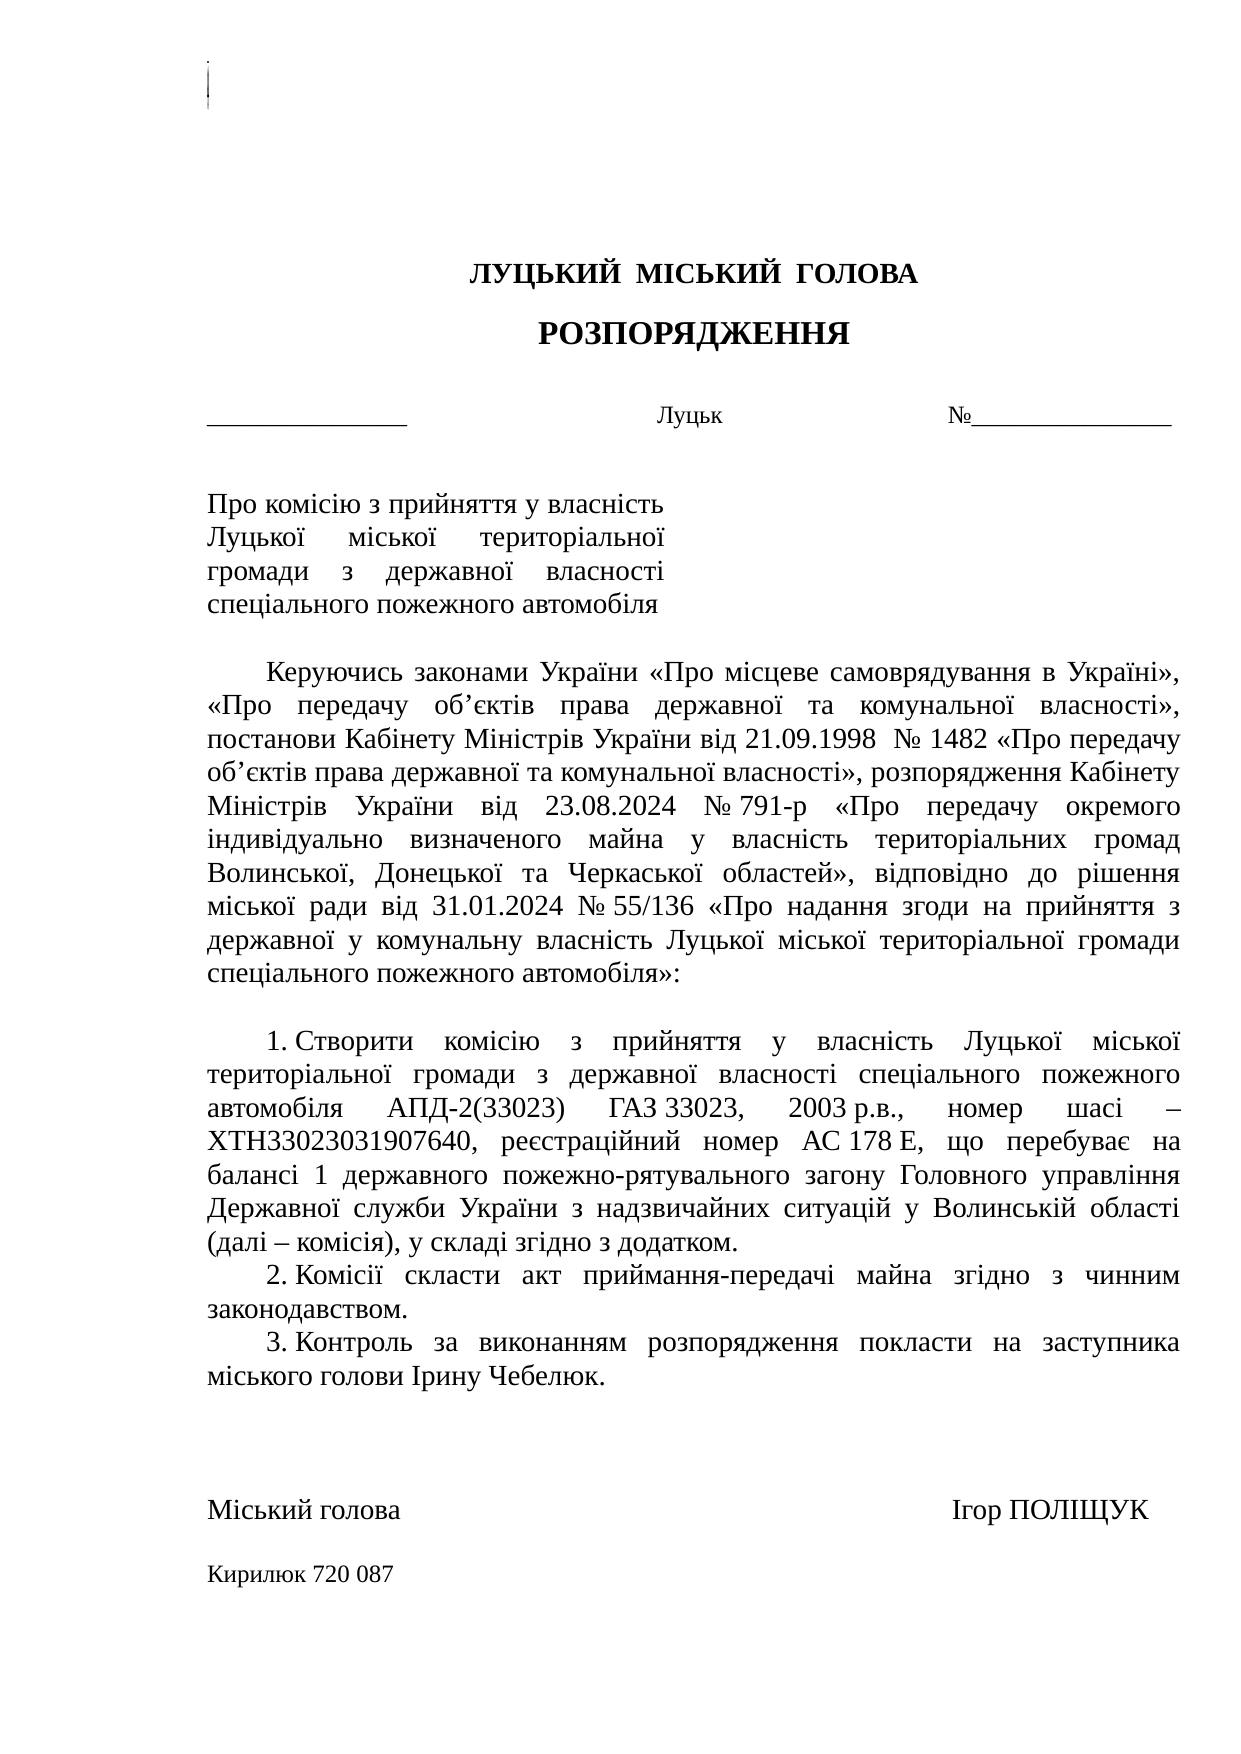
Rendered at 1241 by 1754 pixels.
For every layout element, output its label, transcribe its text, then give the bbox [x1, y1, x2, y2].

text ________________ Луцьк №________________ [207, 400, 1181, 428]
text 3. Контроль за виконанням розпорядження покласти на заступника міського голови Ірину Чебелюк. [207, 1324, 1181, 1392]
text Кирилюк 720 087 [207, 1559, 1181, 1588]
text Про комісію з прийняття у власність Луцької міської територіальної громади з державної власності спеціального пожежного автомобіля [207, 486, 664, 620]
text 2. Комісії скласти акт приймання-передачі майна згідно з чинним законодавством. [207, 1257, 1181, 1324]
text Міський голова Ігор ПОЛІЩУК [207, 1492, 1181, 1526]
text Керуючись законами України «Про місцеве самоврядування в Україні», «Про передачу об’єктів права державної та комунальної власності», постанови Кабінету Міністрів України від 21.09.1998 № 1482 «Про передачу об’єктів права державної та комунальної власності», розпорядження Кабінету Міністрів України від 23.08.2024 № 791-р «Про передачу окремого індивідуально визначеного майна у власність територіальних громад Волинської, Донецької та Черкаської областей», відповідно до рішення міської ради від 31.01.2024 № 55/136 «Про надання згоди на прийняття з державної у комунальну власність Луцької міської територіальної громади спеціального пожежного автомобіля»: [207, 654, 1181, 989]
text 1. Створити комісію з прийняття у власність Луцької міської територіальної громади з державної власності спеціального пожежного автомобіля АПД-2(33023) ГАЗ 33023, 2003 р.в., номер шасі – ХТН33023031907640, реєстраційний номер АС 178 Е, що перебуває на балансі 1 державного пожежно-рятувального загону Головного управління Державної служби України з надзвичайних ситуацій у Волинській області (далі – комісія), у складі згідно з додатком. [207, 1023, 1181, 1257]
text РОЗПОРЯДЖЕННЯ [207, 313, 1181, 352]
subtitle ЛУЦЬКИЙ МІСЬКИЙ ГОЛОВА [207, 256, 1181, 289]
